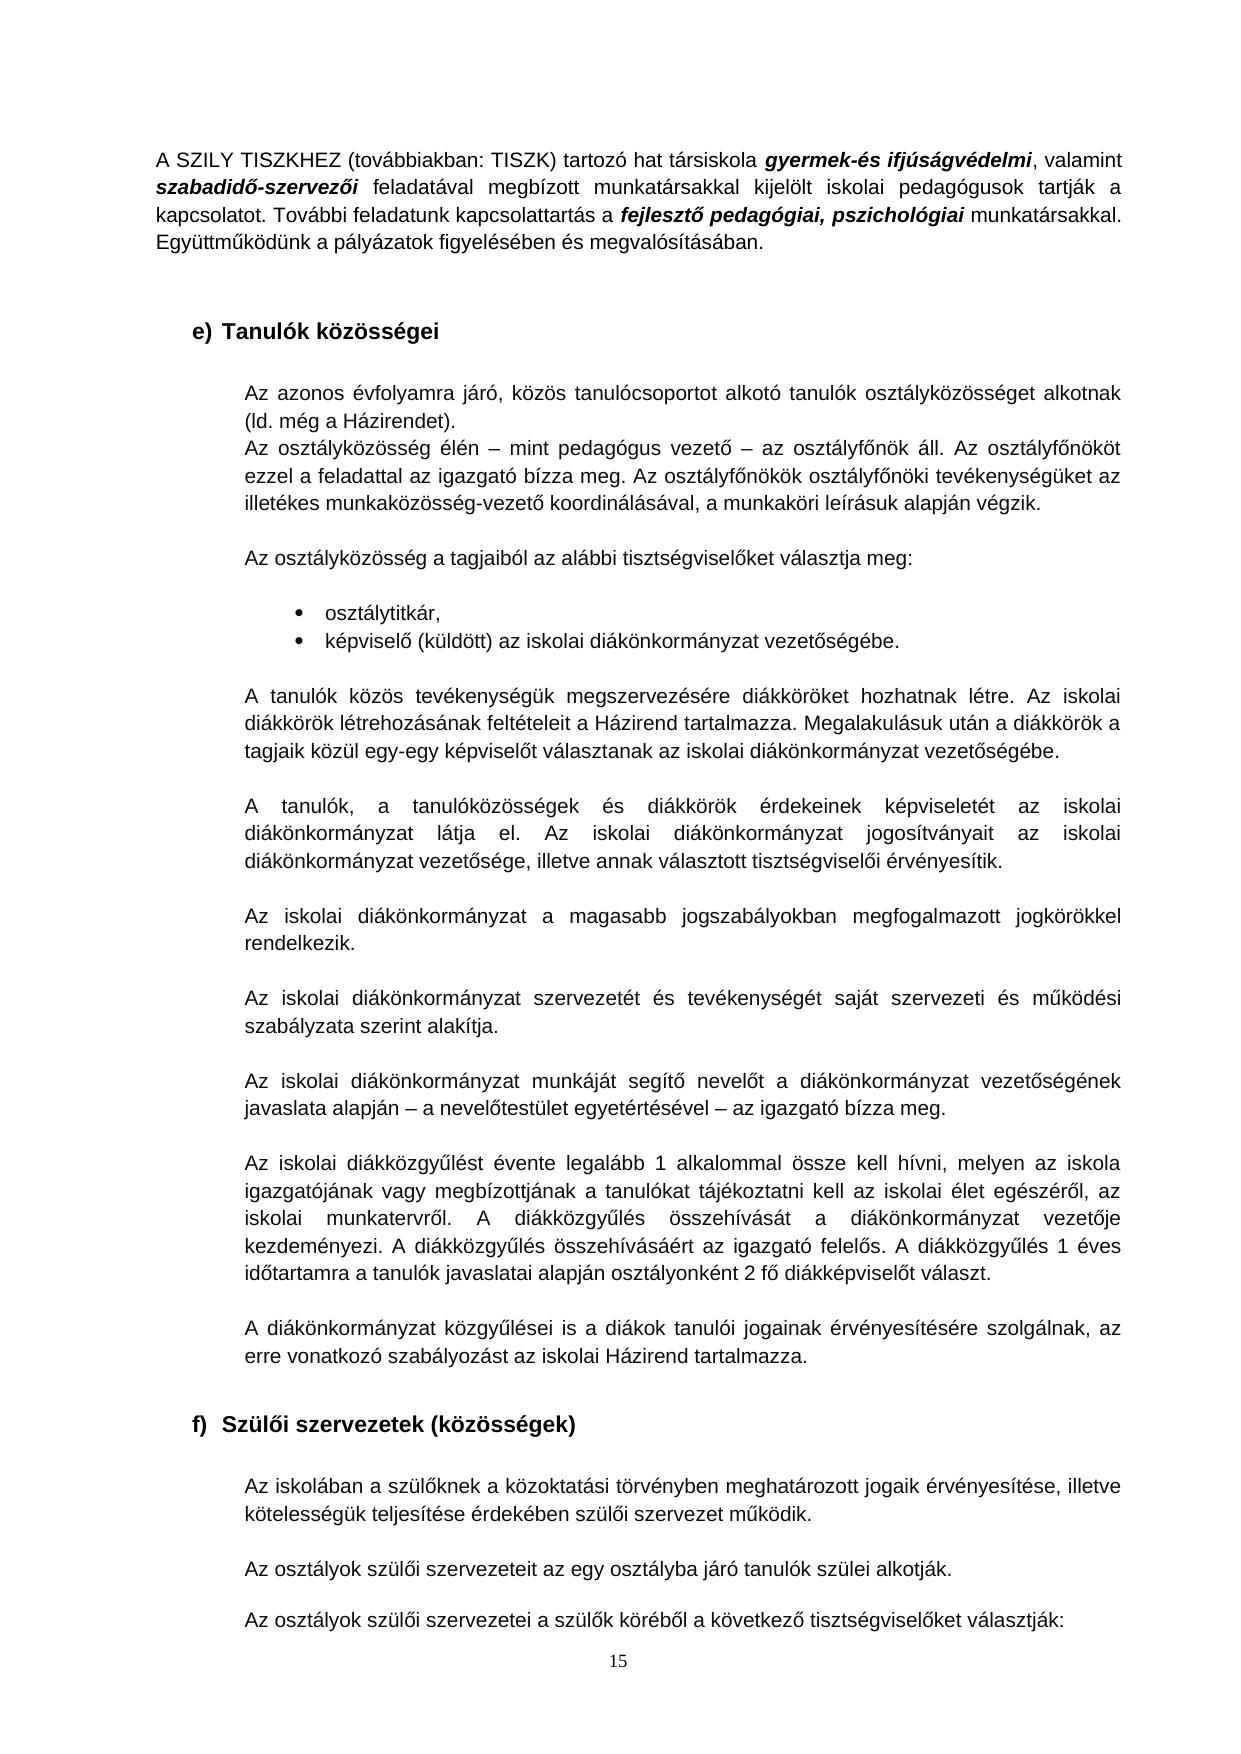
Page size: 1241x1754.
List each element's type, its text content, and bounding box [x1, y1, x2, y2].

text Az osztályok szülői szervezeteit az egy osztályba járó tanulók szülei alkotják. [192, 1556, 1122, 1580]
text Az osztályközösség élén – mint pedagógus vezető – az osztályfőnök áll. Az osztályfőnököt ezzel a feladattal az igazgató bízza meg. Az osztályfőnökök osztályfőnöki tevékenységüket az illetékes munkaközösség-vezető koordinálásával, a munkaköri leírásuk alapján végzik. [244, 436, 1122, 515]
text Az iskolai diákönkormányzat szervezetét és tevékenységét saját szervezeti és működési szabályzata szerint alakítja. [244, 986, 1122, 1038]
list osztálytitkár, [295, 601, 1122, 625]
text A diákönkormányzat közgyűlései is a diákok tanulói jogainak érvényesítésére szolgálnak, az erre vonatkozó szabályozást az iskolai Házirend tartalmazza. [244, 1316, 1122, 1368]
text Az osztályközösség a tagjaiból az alábbi tisztségviselőket választja meg: [192, 546, 1122, 570]
text Az iskolai diákönkormányzat a magasabb jogszabályokban megfogalmazott jogkörökkel rendelkezik. [244, 904, 1122, 955]
text Az iskolai diákközgyűlést évente legalább 1 alkalommal össze kell hívni, melyen az iskola igazgatójának vagy megbízottjának a tanulókat tájékoztatni kell az iskolai élet egészéről, az iskolai munkatervről. A diákközgyűlés összehívását a diákönkormányzat vezetője kezdeményezi. A diákközgyűlés összehívásáért az igazgató felelős. A diákközgyűlés 1 éves időtartamra a tanulók javaslatai alapján osztályonként 2 fő diákképviselőt választ. [244, 1151, 1122, 1285]
text Az iskolában a szülőknek a közoktatási törvényben meghatározott jogaik érvényesítése, illetve kötelességük teljesítése érdekében szülői szervezet működik. [244, 1474, 1122, 1525]
text A tanulók, a tanulóközösségek és diákkörök érdekeinek képviseletét az iskolai diákönkormányzat látja el. Az iskolai diákönkormányzat jogosítványait az iskolai diákönkormányzat vezetősége, illetve annak választott tisztségviselői érvényesítik. [244, 794, 1122, 873]
text Az osztályok szülői szervezetei a szülők köréből a következő tisztségviselőket választják: [192, 1608, 1122, 1632]
text Az azonos évfolyamra járó, közös tanulócsoportot alkotó tanulók osztályközösséget alkotnak (ld. még a Házirendet). [244, 381, 1122, 432]
text Az iskolai diákönkormányzat munkáját segítő nevelőt a diákönkormányzat vezetőségének javaslata alapján – a nevelőtestület egyetértésével – az igazgató bízza meg. [244, 1069, 1122, 1120]
text A tanulók közös tevékenységük megszervezésére diákköröket hozhatnak létre. Az iskolai diákkörök létrehozásának feltételeit a Házirend tartalmazza. Megalakulásuk után a diákkörök a tagjaik közül egy-egy képviselőt választanak az iskolai diákönkormányzat vezetőségébe. [244, 684, 1122, 763]
list képviselő (küldött) az iskolai diákönkormányzat vezetőségébe. [295, 628, 1122, 653]
text A SZILY TISZKHEZ (továbbiakban: TISZK) tartozó hat társiskola gyermek-és ifjúságvédelmi, valamint szabadidő-szervezői feladatával megbízott munkatársakkal kijelölt iskolai pedagógusok tartják a kapcsolatot. További feladatunk kapcsolattartás a fejlesztő pedagógiai, pszichológiai munkatársakkal. Együttműködünk a pályázatok figyelésében és megvalósításában. [156, 148, 1122, 254]
text Szülői szervezetek (közösségek) [192, 1411, 1122, 1437]
text Tanulók közösségei [192, 318, 1122, 344]
